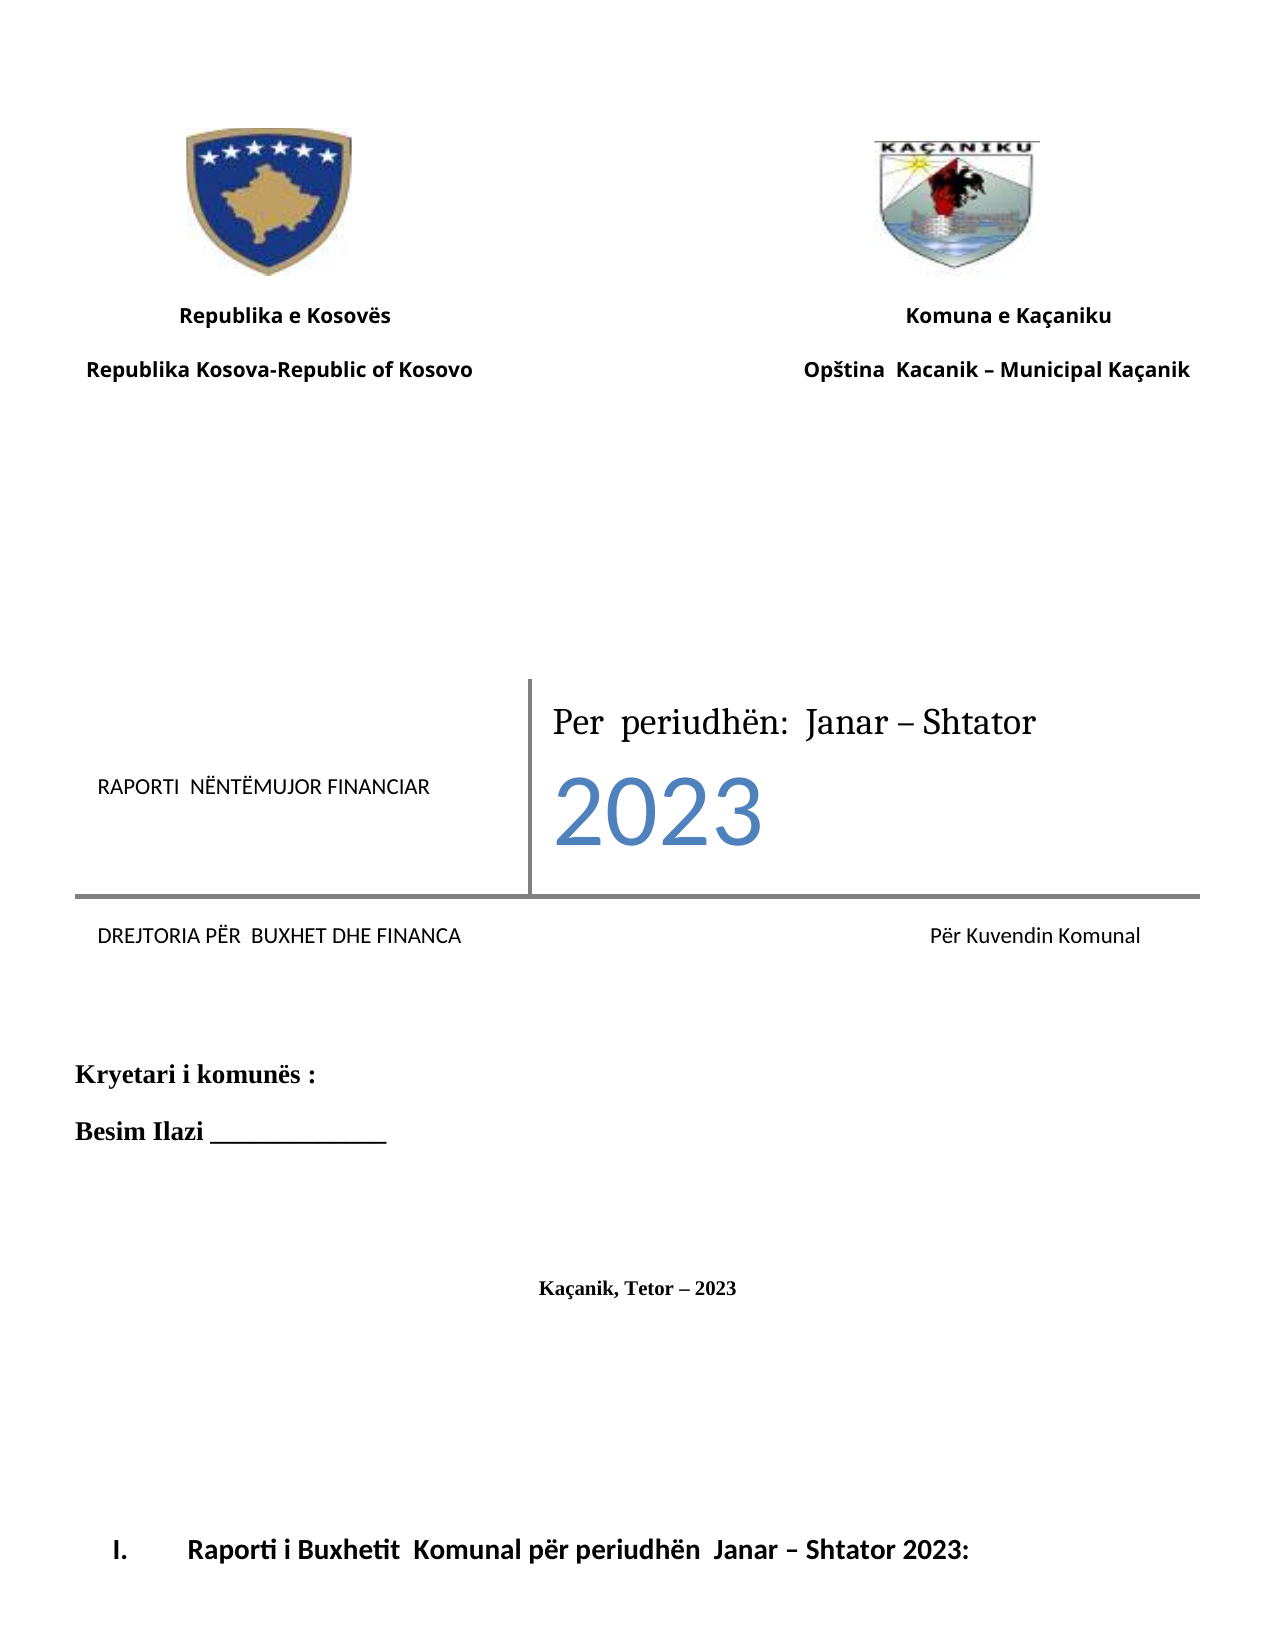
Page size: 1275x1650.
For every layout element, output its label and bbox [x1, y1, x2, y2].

picture [186, 128, 352, 276]
picture [874, 141, 1040, 276]
